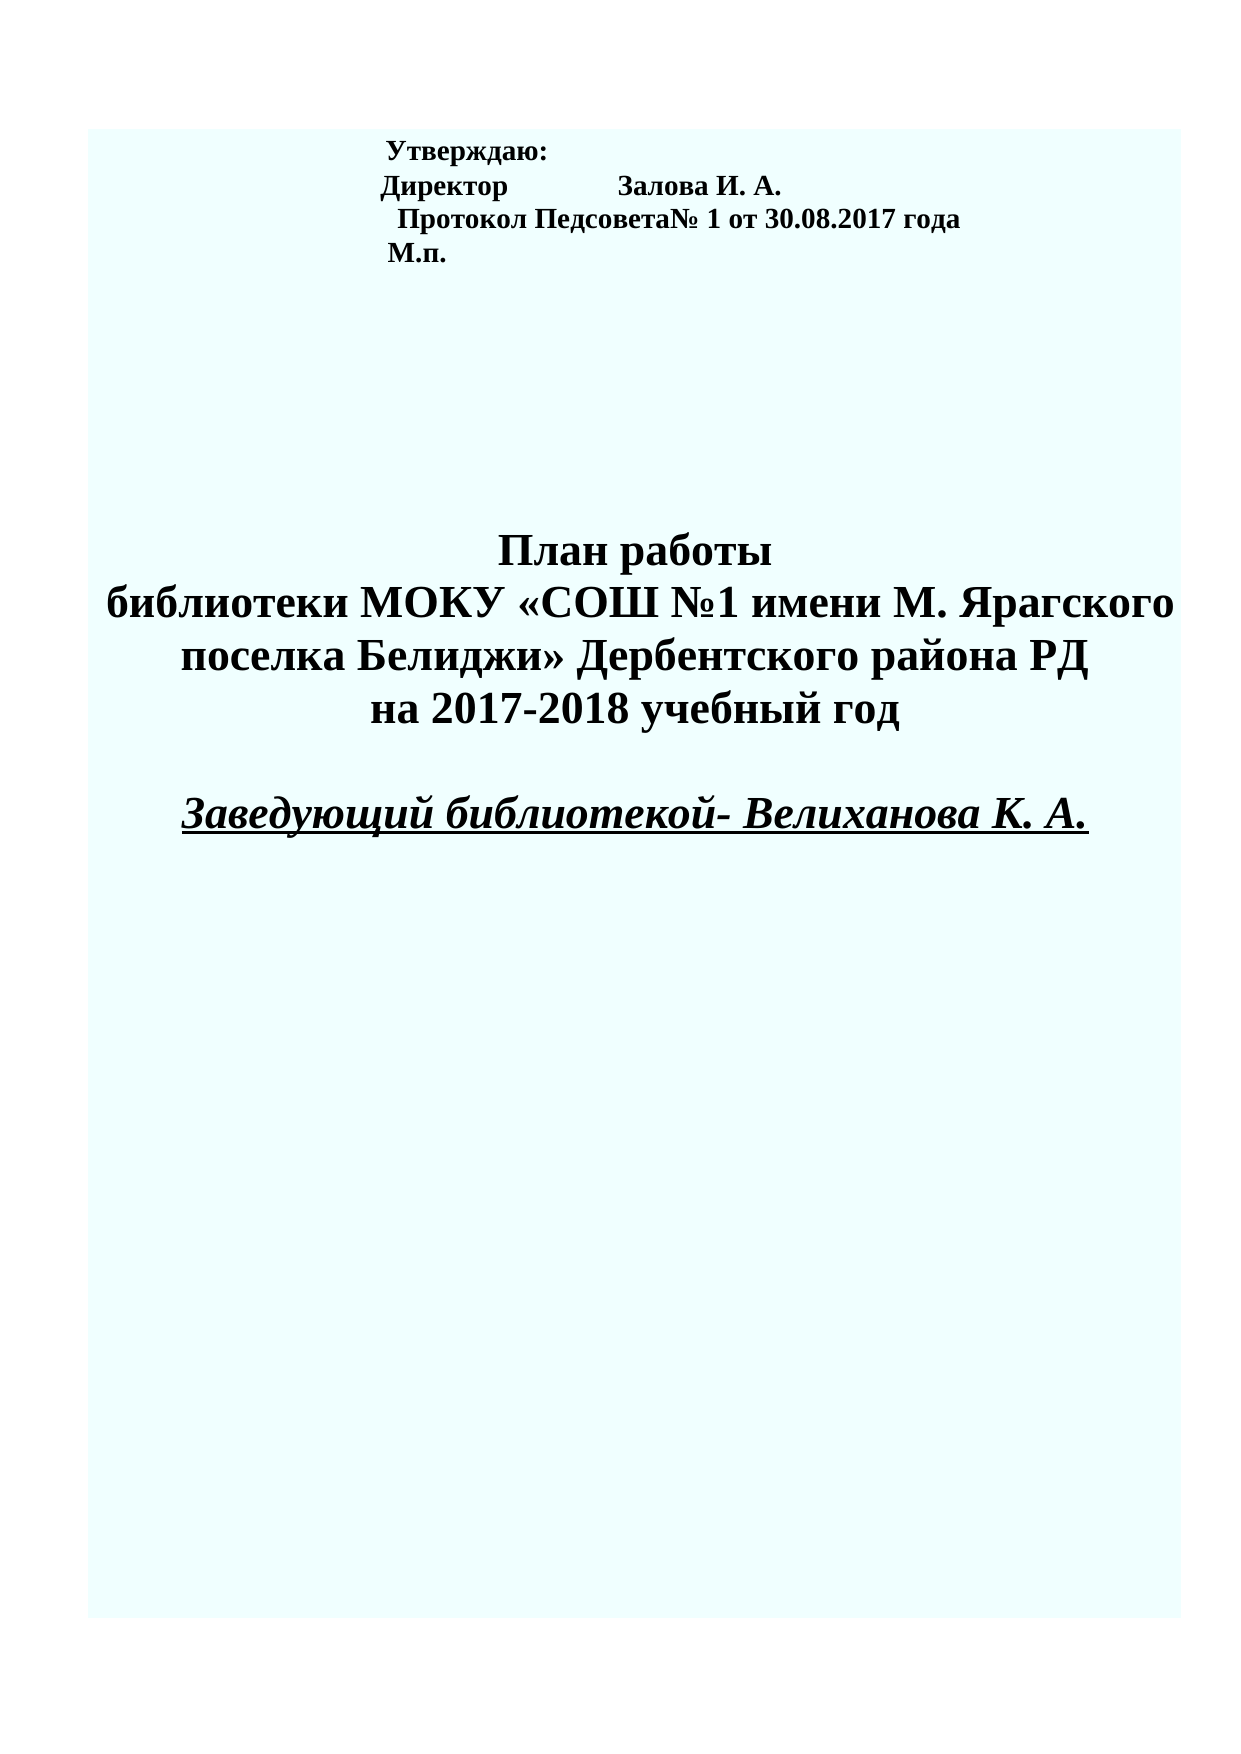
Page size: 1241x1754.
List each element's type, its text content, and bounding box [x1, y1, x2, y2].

text Утверждаю: [88, 129, 1181, 168]
text План работы [88, 522, 1181, 575]
text М.п. [88, 235, 1181, 268]
text на 2017-2018 учебный год [88, 680, 1181, 733]
text библиотеки МОКУ «СОШ №1 имени М. Ярагского поселка Белиджи» Дербентского района РД [88, 575, 1181, 680]
text Протокол Педсовета№ 1 от 30.08.2017 года [88, 201, 1181, 235]
text Директор Залова И. А. [88, 168, 1181, 201]
text Заведующий библиотекой- Велиханова К. А. [88, 786, 1181, 838]
